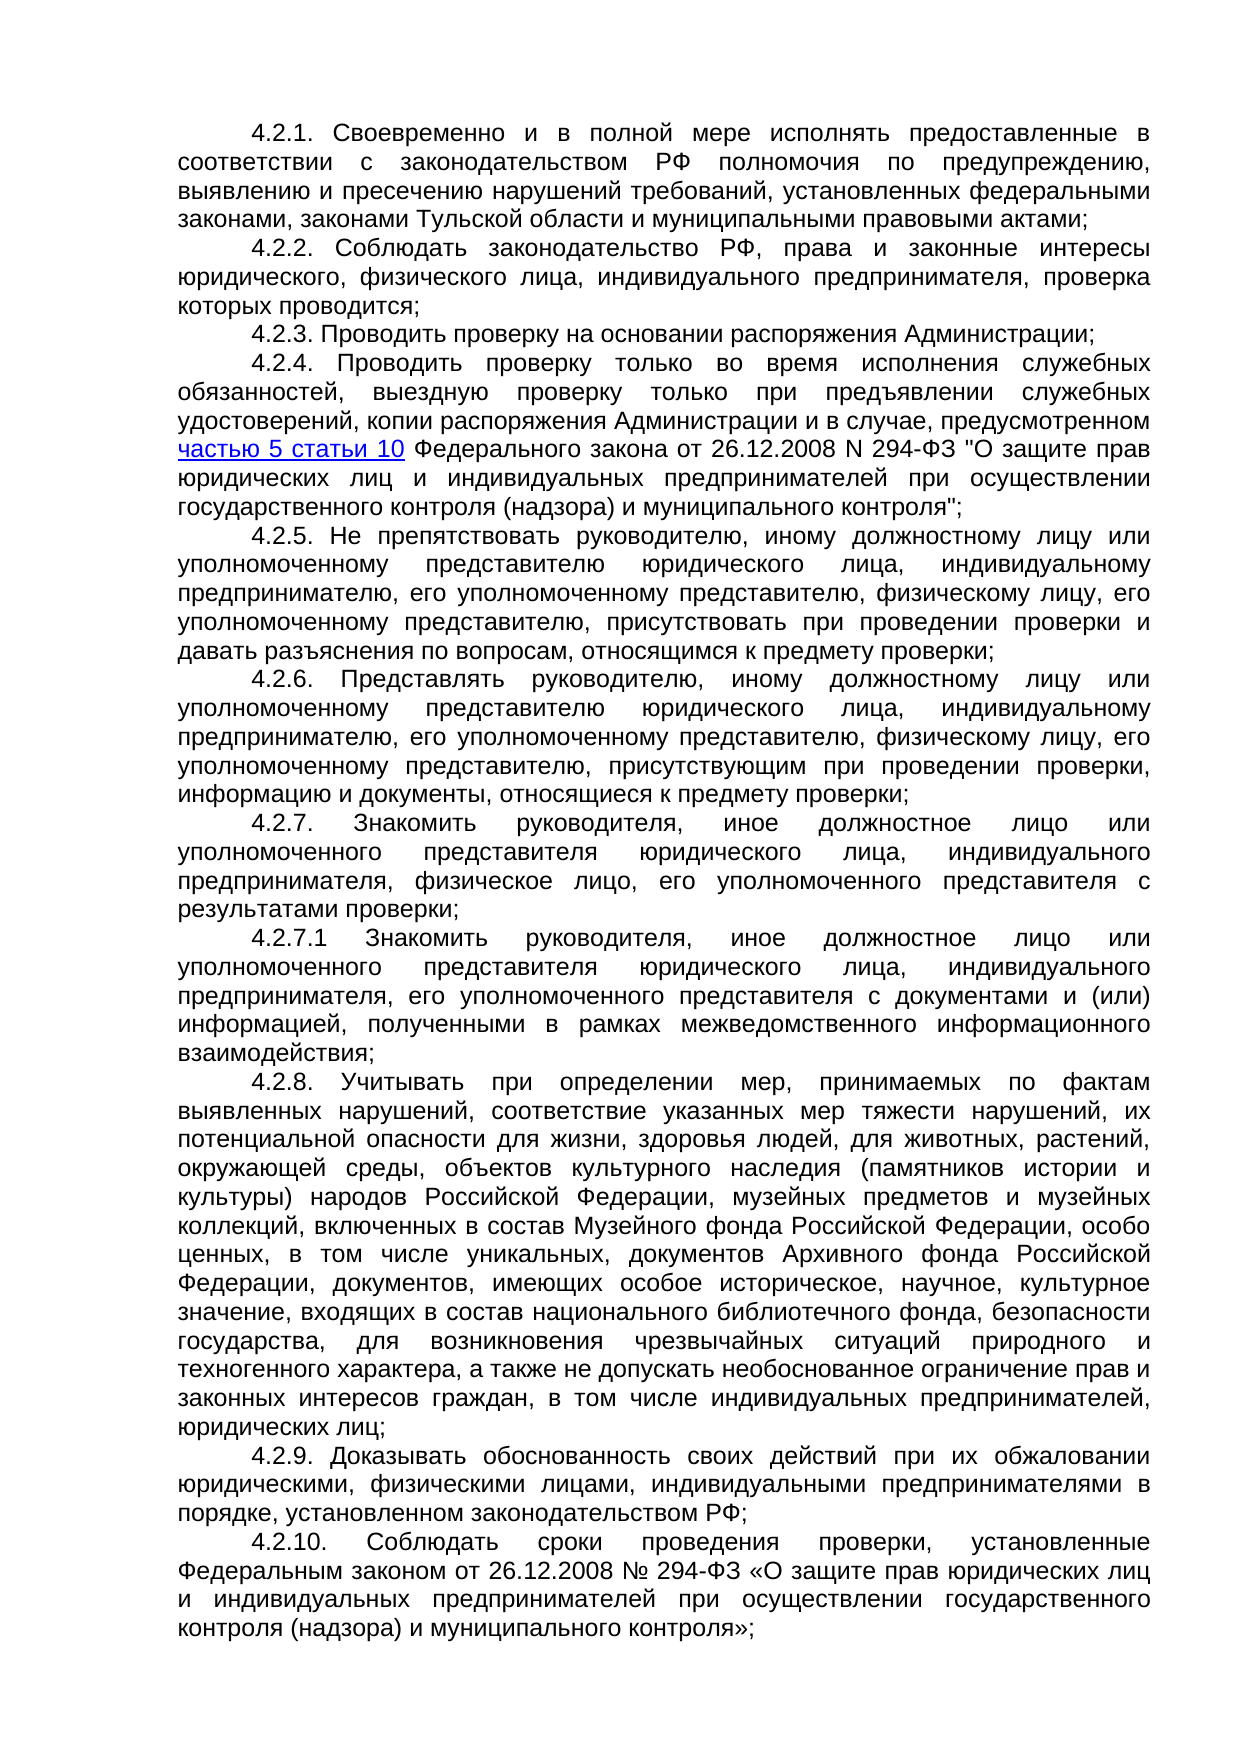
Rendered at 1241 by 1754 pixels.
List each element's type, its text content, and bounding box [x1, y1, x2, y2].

text 4.2.1. Своевременно и в полной мере исполнять предоставленные в соответствии с законодательством РФ полномочия по предупреждению, выявлению и пресечению нарушений требований, установленных федеральными законами, законами Тульской области и муниципальными правовыми актами; [177, 118, 1152, 233]
text 4.2.6. Представлять руководителю, иному должностному лицу или уполномоченному представителю юридического лица, индивидуальному предпринимателю, его уполномоченному представителю, физическому лицу, его уполномоченному представителю, присутствующим при проведении проверки, информацию и документы, относящиеся к предмету проверки; [177, 664, 1152, 808]
text 4.2.10. Соблюдать сроки проведения проверки, установленные Федеральным законом от 26.12.2008 № 294-ФЗ «О защите прав юридических лиц и индивидуальных предпринимателей при осуществлении государственного контроля (надзора) и муниципального контроля»; [177, 1527, 1152, 1642]
text 4.2.5. Не препятствовать руководителю, иному должностному лицу или уполномоченному представителю юридического лица, индивидуальному предпринимателю, его уполномоченному представителю, физическому лицу, его уполномоченному представителю, присутствовать при проведении проверки и давать разъяснения по вопросам, относящимся к предмету проверки; [177, 521, 1152, 664]
text 4.2.3. Проводить проверку на основании распоряжения Администрации; [177, 319, 1152, 348]
text 4.2.2. Соблюдать законодательство РФ, права и законные интересы юридического, физического лица, индивидуального предпринимателя, проверка которых проводится; [177, 233, 1152, 319]
text 4.2.9. Доказывать обоснованность своих действий при их обжаловании юридическими, физическими лицами, индивидуальными предпринимателями в порядке, установленном законодательством РФ; [177, 1441, 1152, 1527]
text 4.2.7. Знакомить руководителя, иное должностное лицо или уполномоченного представителя юридического лица, индивидуального предпринимателя, физическое лицо, его уполномоченного представителя с результатами проверки; [177, 808, 1152, 923]
text 4.2.7.1 Знакомить руководителя, иное должностное лицо или уполномоченного представителя юридического лица, индивидуального предпринимателя, его уполномоченного представителя с документами и (или) информацией, полученными в рамках межведомственного информационного взаимодействия; [177, 923, 1152, 1067]
text 4.2.4. Проводить проверку только во время исполнения служебных обязанностей, выездную проверку только при предъявлении служебных удостоверений, копии распоряжения Администрации и в случае, предусмотренном частью 5 статьи 10 Федерального закона от 26.12.2008 N 294-ФЗ "О защите прав юридических лиц и индивидуальных предпринимателей при осуществлении государственного контроля (надзора) и муниципального контроля"; [177, 348, 1152, 521]
text 4.2.8. Учитывать при определении мер, принимаемых по фактам выявленных нарушений, соответствие указанных мер тяжести нарушений, их потенциальной опасности для жизни, здоровья людей, для животных, растений, окружающей среды, объектов культурного наследия (памятников истории и культуры) народов Российской Федерации, музейных предметов и музейных коллекций, включенных в состав Музейного фонда Российской Федерации, особо ценных, в том числе уникальных, документов Архивного фонда Российской Федерации, документов, имеющих особое историческое, научное, культурное значение, входящих в состав национального библиотечного фонда, безопасности государства, для возникновения чрезвычайных ситуаций природного и техногенного характера, а также не допускать необоснованное ограничение прав и законных интересов граждан, в том числе индивидуальных предпринимателей, юридических лиц; [177, 1067, 1152, 1441]
